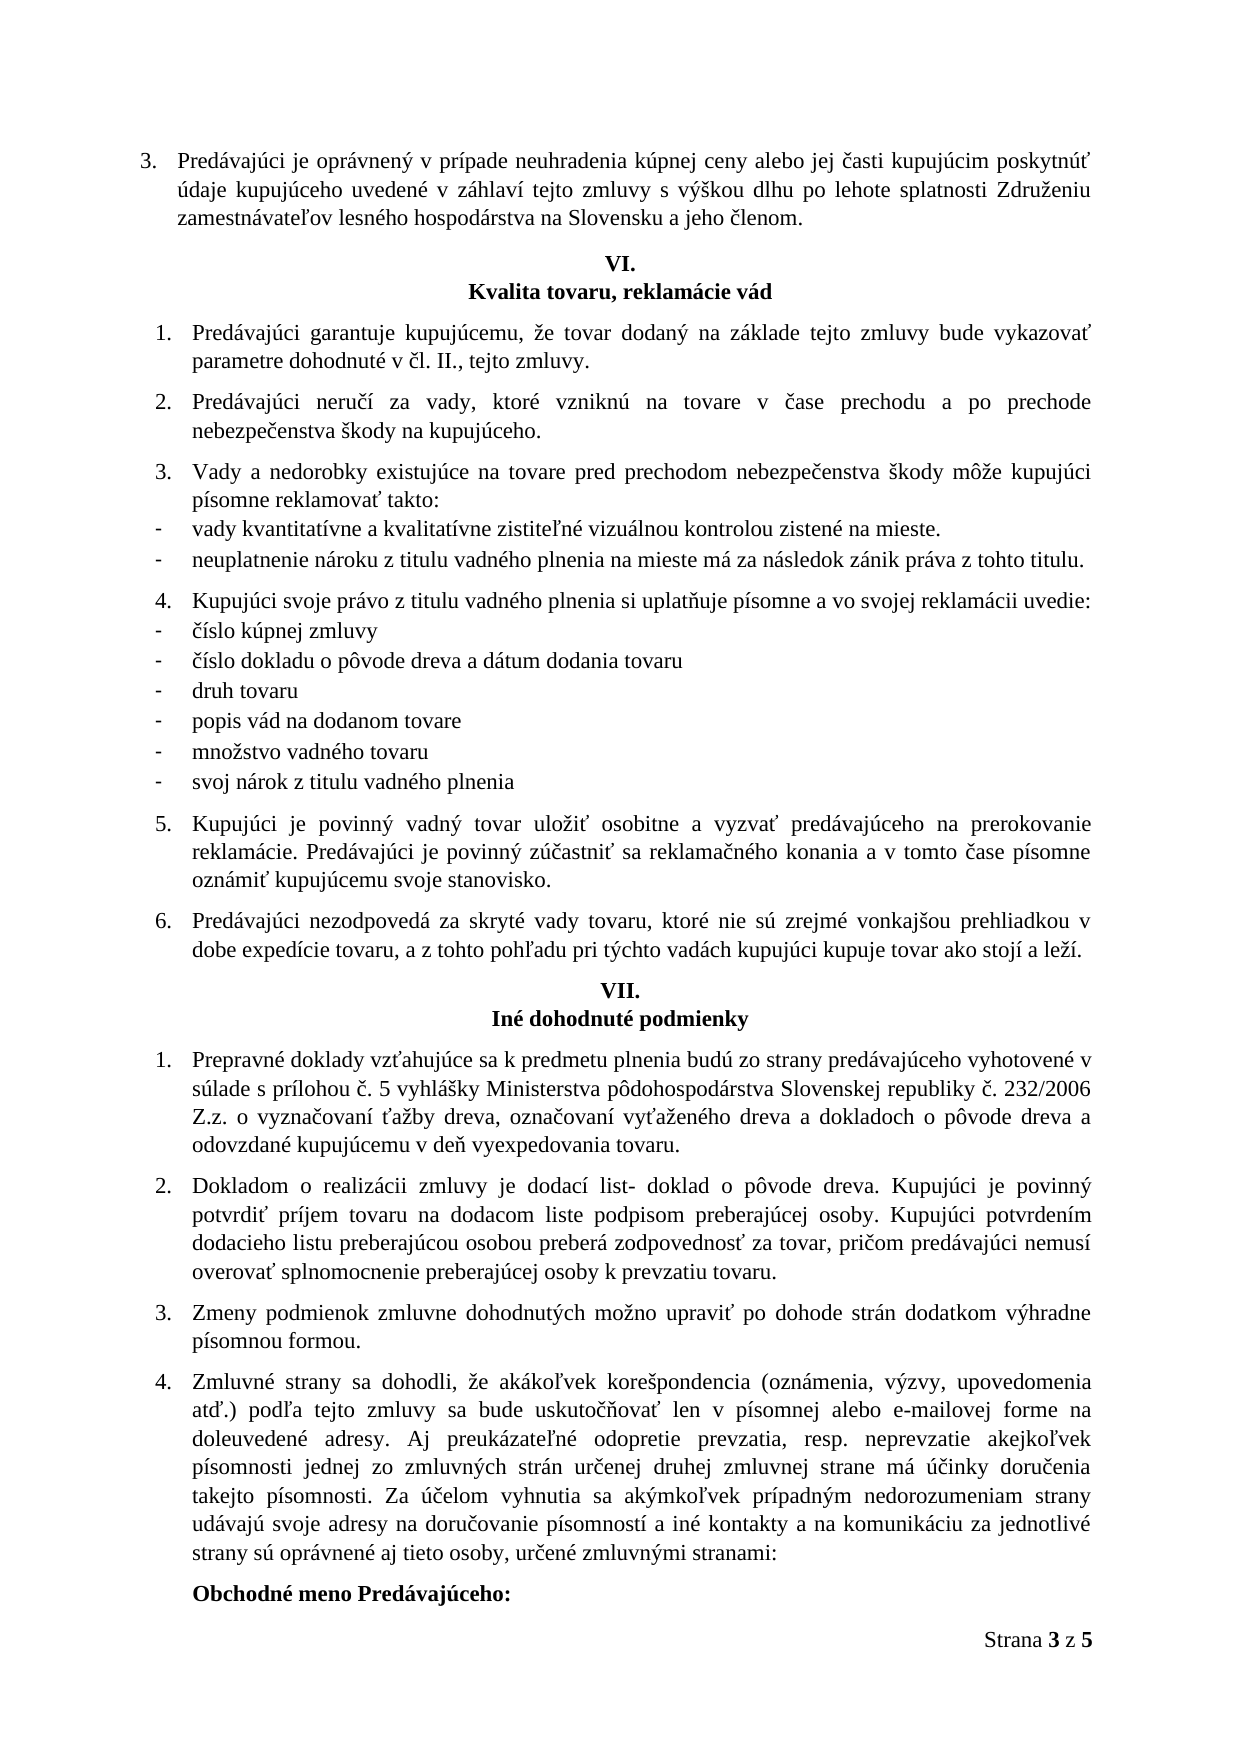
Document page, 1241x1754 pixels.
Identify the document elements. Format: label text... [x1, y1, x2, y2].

subtitle VI. [148, 249, 1093, 276]
list Predávajúci je oprávnený v prípade neuhradenia kúpnej ceny alebo jej časti kupujúcim poskytnúť údaje kupujúceho uvedené v záhlaví tejto zmluvy s výškou dlhu po lehote splatnosti Združeniu zamestnávateľov lesného hospodárstva na Slovensku a jeho členom. [140, 148, 1093, 231]
list Vady a nedorobky existujúce na tovare pred prechodom nebezpečenstva škody môže kupujúci písomne reklamovať takto: [155, 458, 1093, 512]
list Prepravné doklady vzťahujúce sa k predmetu plnenia budú zo strany predávajúceho vyhotovené v súlade s prílohou č. 5 vyhlášky Ministerstva pôdohospodárstva Slovenskej republiky č. 232/2006 Z.z. o vyznačovaní ťažby dreva, označovaní vyťaženého dreva a dokladoch o pôvode dreva a odovzdané kupujúcemu v deň vyexpedovania tovaru. [155, 1046, 1093, 1158]
list vady kvantitatívne a kvalitatívne zistiteľné vizuálnou kontrolou zistené na mieste. [155, 514, 1093, 543]
list Predávajúci nezodpovedá za skryté vady tovaru, ktoré nie sú zrejmé vonkajšou prehliadkou v dobe expedície tovaru, a z tohto pohľadu pri týchto vadách kupujúci kupuje tovar ako stojí a leží. [155, 907, 1093, 962]
subtitle VII. [148, 977, 1093, 1003]
list množstvo vadného tovaru [155, 737, 1093, 765]
list číslo dokladu o pôvode dreva a dátum dodania tovaru [155, 646, 1093, 674]
list Predávajúci garantuje kupujúcemu, že tovar dodaný na základe tejto zmluvy bude vykazovať parametre dohodnuté v čl. II., tejto zmluvy. [155, 319, 1093, 374]
list Predávajúci neručí za vady, ktoré vzniknú na tovare v čase prechodu a po prechode nebezpečenstva škody na kupujúceho. [155, 388, 1093, 443]
list číslo kúpnej zmluvy [155, 616, 1093, 644]
list Kupujúci svoje právo z titulu vadného plnenia si uplatňuje písomne a vo svojej reklamácii uvedie: [155, 587, 1093, 614]
text Obchodné meno Predávajúceho: [192, 1580, 1093, 1606]
list Kupujúci je povinný vadný tovar uložiť osobitne a vyzvať predávajúceho na prerokovanie reklamácie. Predávajúci je povinný zúčastniť sa reklamačného konania a v tomto čase písomne oznámiť kupujúcemu svoje stanovisko. [155, 810, 1093, 893]
list druh tovaru [155, 676, 1093, 704]
subtitle Kvalita tovaru, reklamácie vád [148, 278, 1093, 304]
list Zmeny podmienok zmluvne dohodnutých možno upraviť po dohode strán dodatkom výhradne písomnou formou. [155, 1299, 1093, 1353]
list popis vád na dodanom tovare [155, 707, 1093, 734]
list Zmluvné strany sa dohodli, že akákoľvek korešpondencia (oznámenia, výzvy, upovedomenia atď.) podľa tejto zmluvy sa bude uskutočňovať len v písomnej alebo e-mailovej forme na doleuvedené adresy. Aj preukázateľné odopretie prevzatia, resp. neprevzatie akejkoľvek písomnosti jednej zo zmluvných strán určenej druhej zmluvnej strane má účinky doručenia takejto písomnosti. Za účelom vyhnutia sa akýmkoľvek prípadným nedorozumeniam strany udávajú svoje adresy na doručovanie písomností a iné kontakty a na komunikáciu za jednotlivé strany sú oprávnené aj tieto osoby, určené zmluvnými stranami: [155, 1368, 1093, 1565]
subtitle Iné dohodnuté podmienky [148, 1005, 1093, 1032]
list Dokladom o realizácii zmluvy je dodací list- doklad o pôvode dreva. Kupujúci je povinný potvrdiť príjem tovaru na dodacom liste podpisom preberajúcej osoby. Kupujúci potvrdením dodacieho listu preberajúcou osobou preberá zodpovednosť za tovar, pričom predávajúci nemusí overovať splnomocnenie preberajúcej osoby k prevzatiu tovaru. [155, 1172, 1093, 1284]
list svoj nárok z titulu vadného plnenia [155, 767, 1093, 795]
list neuplatnenie nároku z titulu vadného plnenia na mieste má za následok zánik práva z tohto titulu. [155, 545, 1093, 573]
